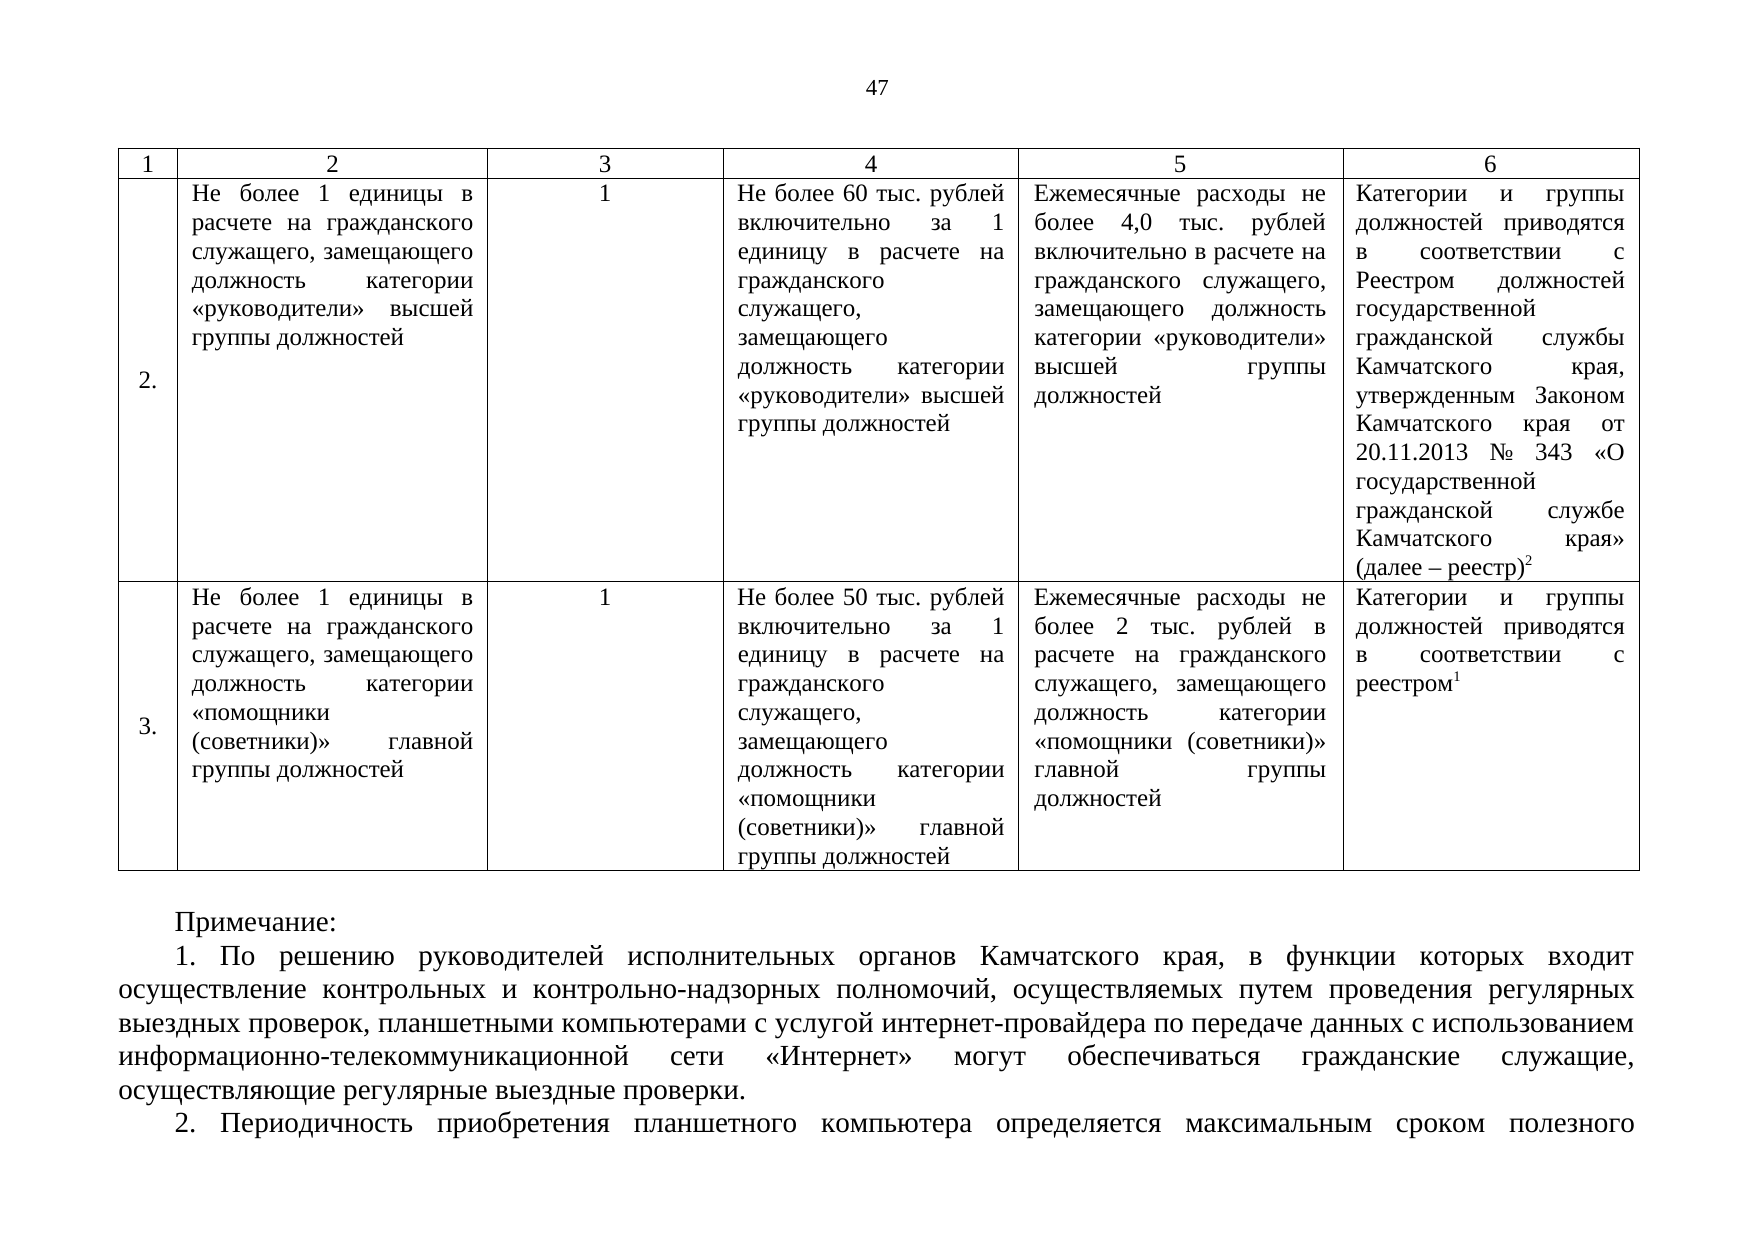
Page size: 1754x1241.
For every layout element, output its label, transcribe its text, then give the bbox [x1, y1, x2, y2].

table_cell Не более 60 тыс. рублей включительно за 1 единицу в расчете на гражданского служащего, замещающего должность категории «руководители» высшей группы должностей [724, 179, 1018, 581]
table_cell Категории и группы должностей приводятся в соответствии с Реестром должностей государственной гражданской службы Камчатского края, утвержденным Законом Камчатского края от 20.11.2013 № 343 «О государственной гражданской службе Камчатского края» (далее – реестр)2 [1344, 179, 1639, 581]
table_cell 1 [488, 582, 723, 869]
text Примечание: [118, 904, 1636, 938]
table_header 4 [724, 149, 1018, 177]
table_cell 2. [119, 179, 177, 581]
table_cell Не более 1 единицы в расчете на гражданского служащего, замещающего должность категории «руководители» высшей группы должностей [178, 179, 487, 581]
table_header 6 [1344, 149, 1639, 177]
table_cell Ежемесячные расходы не более 4,0 тыс. рублей включительно в расчете на гражданского служащего, замещающего должность категории «руководители» высшей группы должностей [1019, 179, 1343, 581]
table_header 5 [1019, 149, 1343, 177]
table_cell 3. [119, 582, 177, 869]
table_header 2 [178, 149, 487, 177]
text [118, 1105, 1636, 1139]
table_cell Ежемесячные расходы не более 2 тыс. рублей в расчете на гражданского служащего, замещающего должность категории «помощники (советники)» главной группы должностей [1019, 582, 1343, 869]
table_header 3 [488, 149, 723, 177]
table_header 1 [119, 149, 177, 177]
table_cell Не более 1 единицы в расчете на гражданского служащего, замещающего должность категории «помощники (советники)» главной группы должностей [178, 582, 487, 869]
text 1. По решению руководителей исполнительных органов Камчатского края, в функции которых входит осуществление контрольных и контрольно-надзорных полномочий, осуществляемых путем проведения регулярных выездных проверок, планшетными компьютерами с услугой интернет-провайдера по передаче данных с использованием информационно-телекоммуникационной сети «Интернет» могут обеспечиваться гражданские служащие, осуществляющие регулярные выездные проверки. [118, 938, 1636, 1105]
table_cell Не более 50 тыс. рублей включительно за 1 единицу в расчете на гражданского служащего, замещающего должность категории «помощники (советники)» главной группы должностей [724, 582, 1018, 869]
table_cell Категории и группы должностей приводятся в соответствии с реестром1 [1344, 582, 1639, 869]
table_cell 1 [488, 179, 723, 581]
